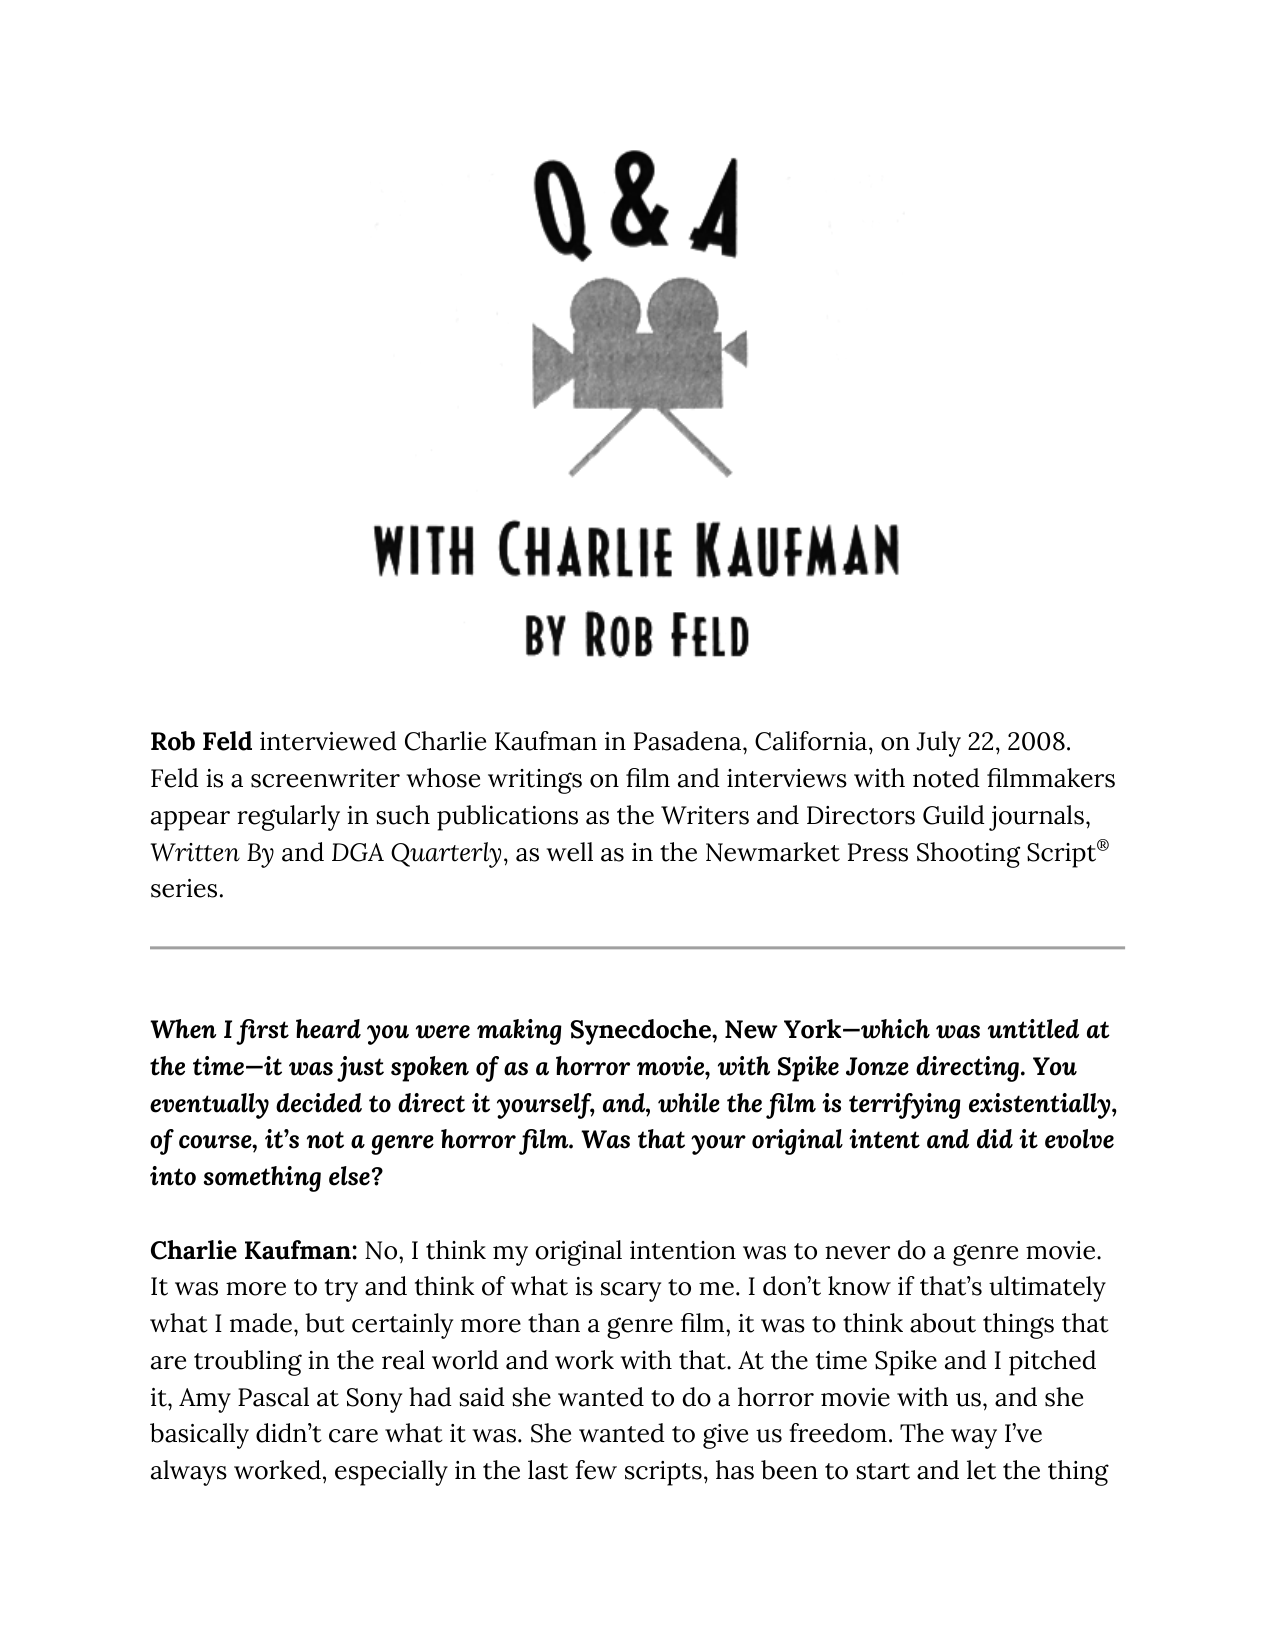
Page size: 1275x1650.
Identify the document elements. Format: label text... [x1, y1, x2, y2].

picture [370, 150, 905, 658]
text When I first heard you were making Synecdoche, New York—which was untitled at the time—it was just spoken of as a horror movie, with Spike Jonze directing. You eventually decided to direct it yourself, and, while the film is terrifying existentially, of course, it’s not a genre horror film. Was that your original intent and did it evolve into something else? [150, 1013, 1125, 1192]
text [150, 1234, 1125, 1486]
text Rob Feld interviewed Charlie Kaufman in Pasadena, California, on July 22, 2008. Feld is a screenwriter whose writings on film and interviews with noted filmmakers appear regularly in such publications as the Writers and Directors Guild journals, Written By and DGA Quarterly, as well as in the Newmarket Press Shooting Script® series. [150, 726, 1125, 905]
